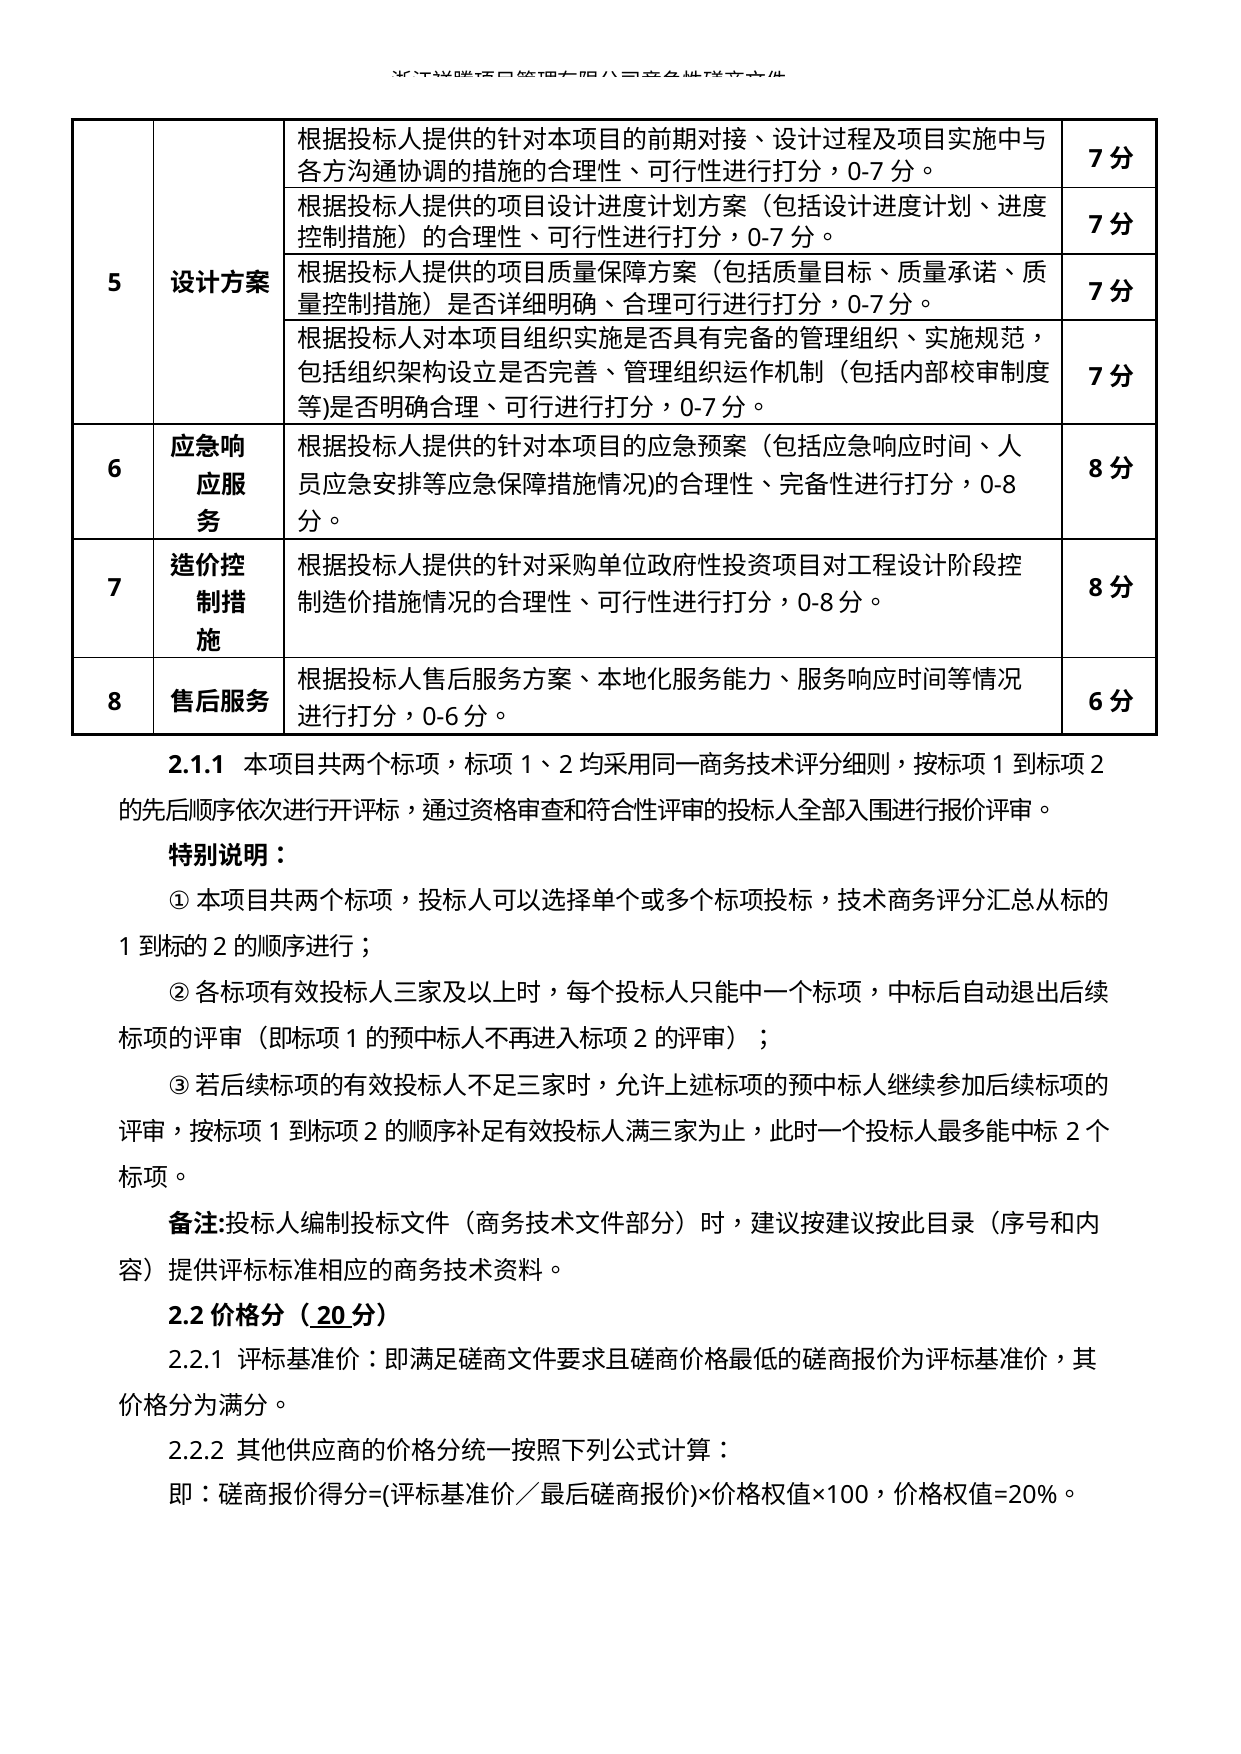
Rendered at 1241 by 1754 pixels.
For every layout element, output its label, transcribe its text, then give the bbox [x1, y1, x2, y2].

table_cell 6 分 [1063, 658, 1155, 733]
table_cell 7 分 [1063, 188, 1155, 253]
text 即：磋商报价得分=(评标基准价／最后磋商报价)×价格权值×100，价格权值=20%。 [168, 1477, 1171, 1511]
table_header 设计方案 [154, 121, 283, 423]
subtitle 2.2 价格分（ 20 分） [168, 1299, 1171, 1330]
text ②各标项有效投标人三家及以上时，每个投标人只能中一个标项，中标后自动退出后续标项的评审（即标项 1 的预中标人不再进入标项 2 的评审）； [118, 975, 1111, 1055]
table_cell 7 分 [1063, 321, 1155, 423]
table_cell 根据投标人提供的项目质量保障方案（包括质量目标、质量承诺、质 量控制措施）是否详细明确、合理可行进行打分，0-7分。 [285, 255, 1061, 319]
text ①本项目共两个标项，投标人可以选择单个或多个标项投标，技术商务评分汇总从标的1 到标的 2 的顺序进行； [118, 882, 1111, 963]
text 备注:投标人编制投标文件（商务技术文件部分）时，建议按建议按此目录（序号和内容）提供评标标准相应的商务技术资料。 [118, 1206, 1111, 1286]
table_cell 根据投标人对本项目组织实施是否具有完备的管理组织、实施规范， 包括组织架构设立是否完善、管理组织运作机制（包括内部校审制度等)是否明确合理、可行进行打分，0-7分。 [285, 321, 1061, 423]
table_cell 根据投标人售后服务方案、本地化服务能力、服务响应时间等情况进行打分，0-6分。 [285, 658, 1061, 733]
table_cell 售后服务 [154, 658, 283, 733]
table_cell 应急响应服务 [154, 425, 283, 538]
list 其他供应商的价格分统一按照下列公式计算： [168, 1434, 1171, 1466]
table_cell 8 分 [1063, 540, 1155, 656]
table_header 7 分 [1063, 121, 1155, 186]
table_cell 7 分 [1063, 255, 1155, 319]
table_header 5 [74, 121, 153, 423]
table_cell 根据投标人提供的针对本项目的应急预案（包括应急响应时间、人员应急安排等应急保障措施情况)的合理性、完备性进行打分，0-8分。 [285, 425, 1061, 538]
table_cell 6 [74, 425, 153, 538]
table_header 根据投标人提供的针对本项目的前期对接、设计过程及项目实施中与 各方沟通协调的措施的合理性、可行性进行打分，0-7 分。 [285, 121, 1061, 186]
subtitle 特别说明： [168, 839, 1171, 871]
table_cell 8 [74, 658, 153, 733]
list 评标基准价：即满足磋商文件要求且磋商价格最低的磋商报价为评标基准价，其价格分为满分。 [118, 1341, 1111, 1422]
table_cell 7 [74, 540, 153, 656]
table_cell 根据投标人提供的针对采购单位政府性投资项目对工程设计阶段控制造价措施情况的合理性、可行性进行打分，0-8分。 [285, 540, 1061, 656]
table_cell 根据投标人提供的项目设计进度计划方案（包括设计进度计划、进度 控制措施）的合理性、可行性进行打分，0-7 分。 [285, 188, 1061, 253]
table_cell 8 分 [1063, 425, 1155, 538]
list 本项目共两个标项，标项 1、2 均采用同一商务技术评分细则，按标项 1 到标项2 的先后顺序依次进行开评标，通过资格审查和符合性评审的投标人全部入围进行报价评审。 [118, 746, 1123, 827]
table_cell 造价控制措施 [154, 540, 283, 656]
text ③若后续标项的有效投标人不足三家时，允许上述标项的预中标人继续参加后续标项的评审，按标项 1 到标项 2 的顺序补足有效投标人满三家为止，此时一个投标人最多能中标 2 个标项。 [118, 1067, 1111, 1194]
